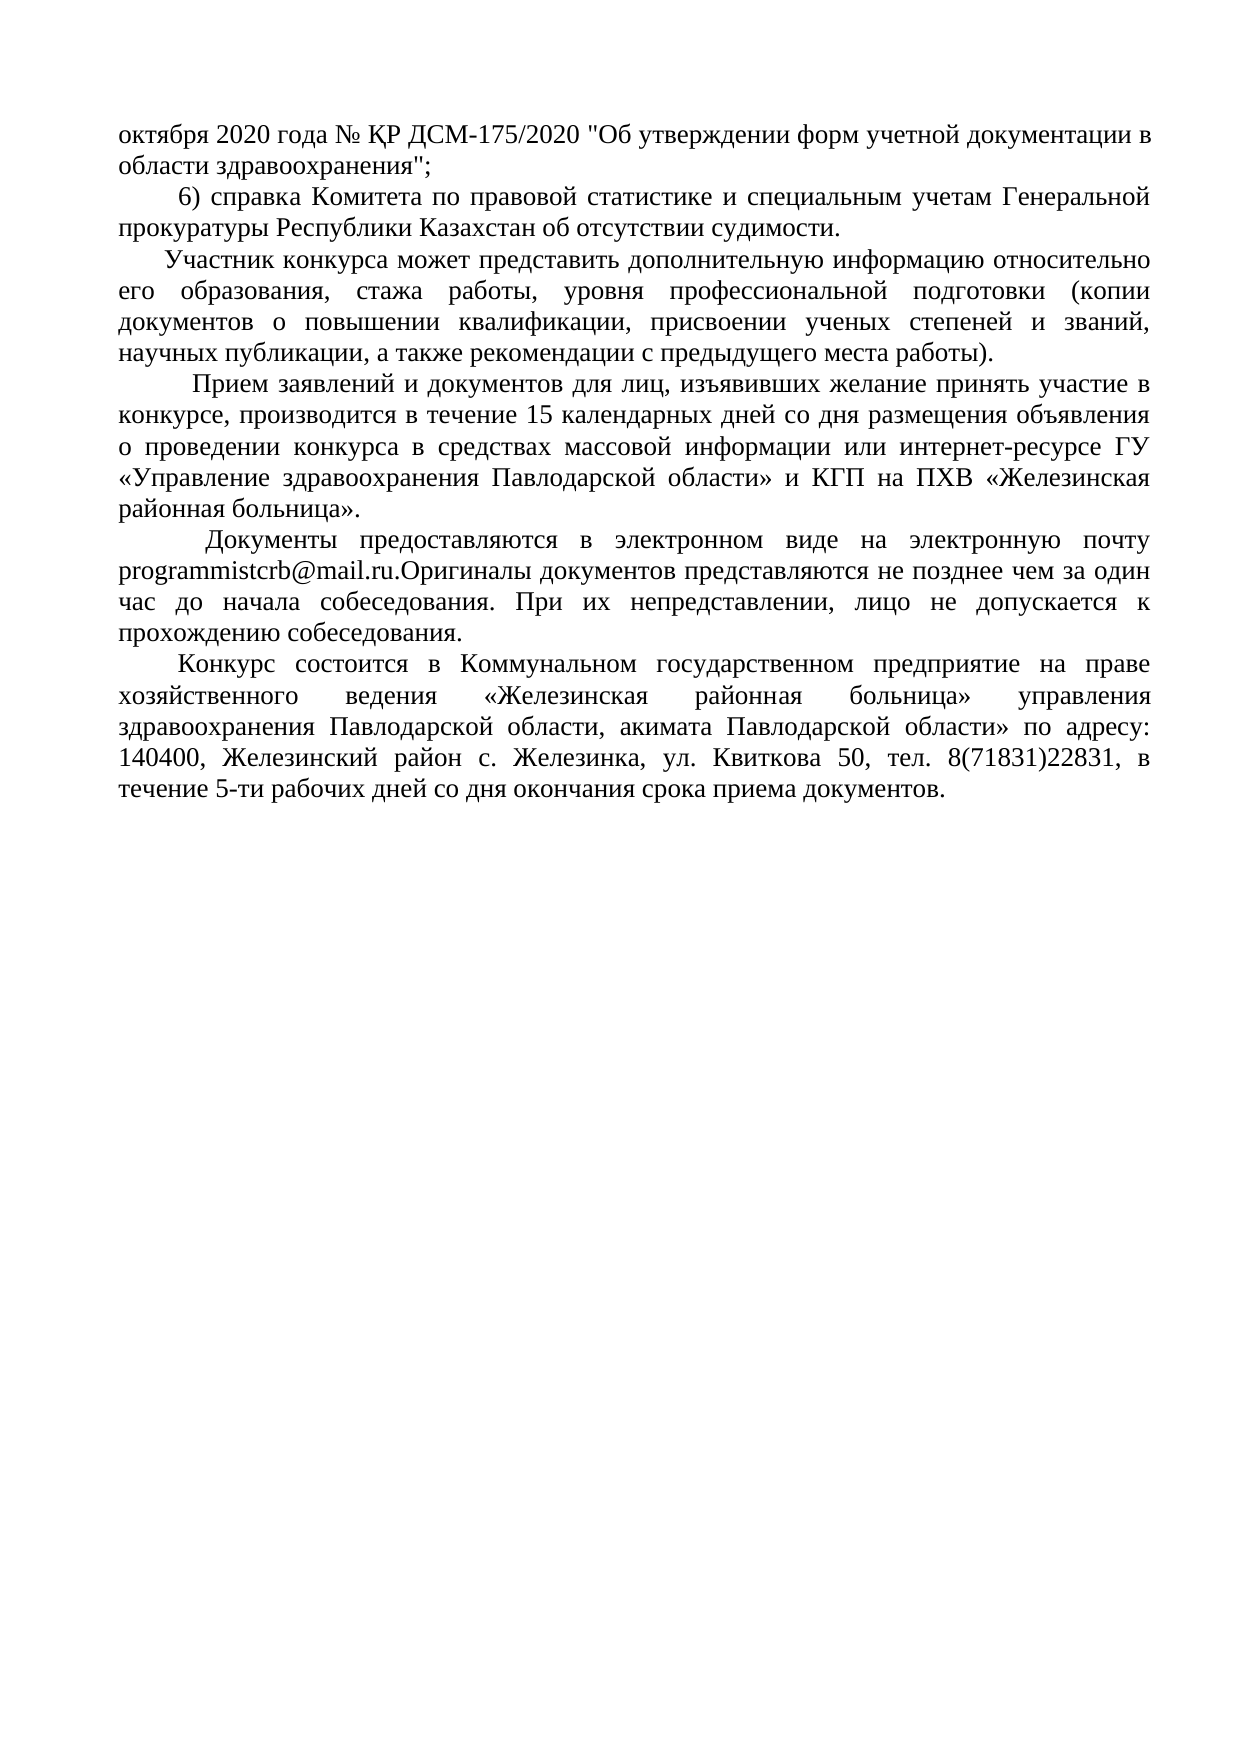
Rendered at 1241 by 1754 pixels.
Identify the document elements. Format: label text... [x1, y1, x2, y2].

text Прием заявлений и документов для лиц, изъявивших желание принять участие в конкурсе, производится в течение 15 календарных дней со дня размещения объявления о проведении конкурса в средствах массовой информации или интернет-ресурсе ГУ «Управление здравоохранения Павлодарской области» и КГП на ПХВ «Железинская районная больница». [118, 367, 1152, 523]
text Участник конкурса может представить дополнительную информацию относительно его образования, стажа работы, уровня профессиональной подготовки (копии документов о повышении квалификации, присвоении ученых степеней и званий, научных публикации, а также рекомендации с предыдущего места работы). [118, 243, 1152, 367]
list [118, 118, 1152, 180]
text Конкурс состоится в Коммунальном государственном предприятие на праве хозяйственного ведения «Железинская районная больница» управления здравоохранения Павлодарской области, акимата Павлодарской области» по адресу: 140400, Железинский район с. Железинка, ул. Квиткова 50, тел. 8(71831)22831, в течение 5-ти рабочих дней со дня окончания срока приема документов. [118, 648, 1152, 803]
list 6) справка Комитета по правовой статистике и специальным учетам Генеральной прокуратуры Республики Казахстан об отсутствии судимости. [118, 180, 1152, 243]
text Документы предоставляются в электронном виде на электронную почту programmistcrb@mail.ru.Оригиналы документов представляются не позднее чем за один час до начала собеседования. При их непредставлении, лицо не допускается к прохождению собеседования. [118, 523, 1152, 648]
